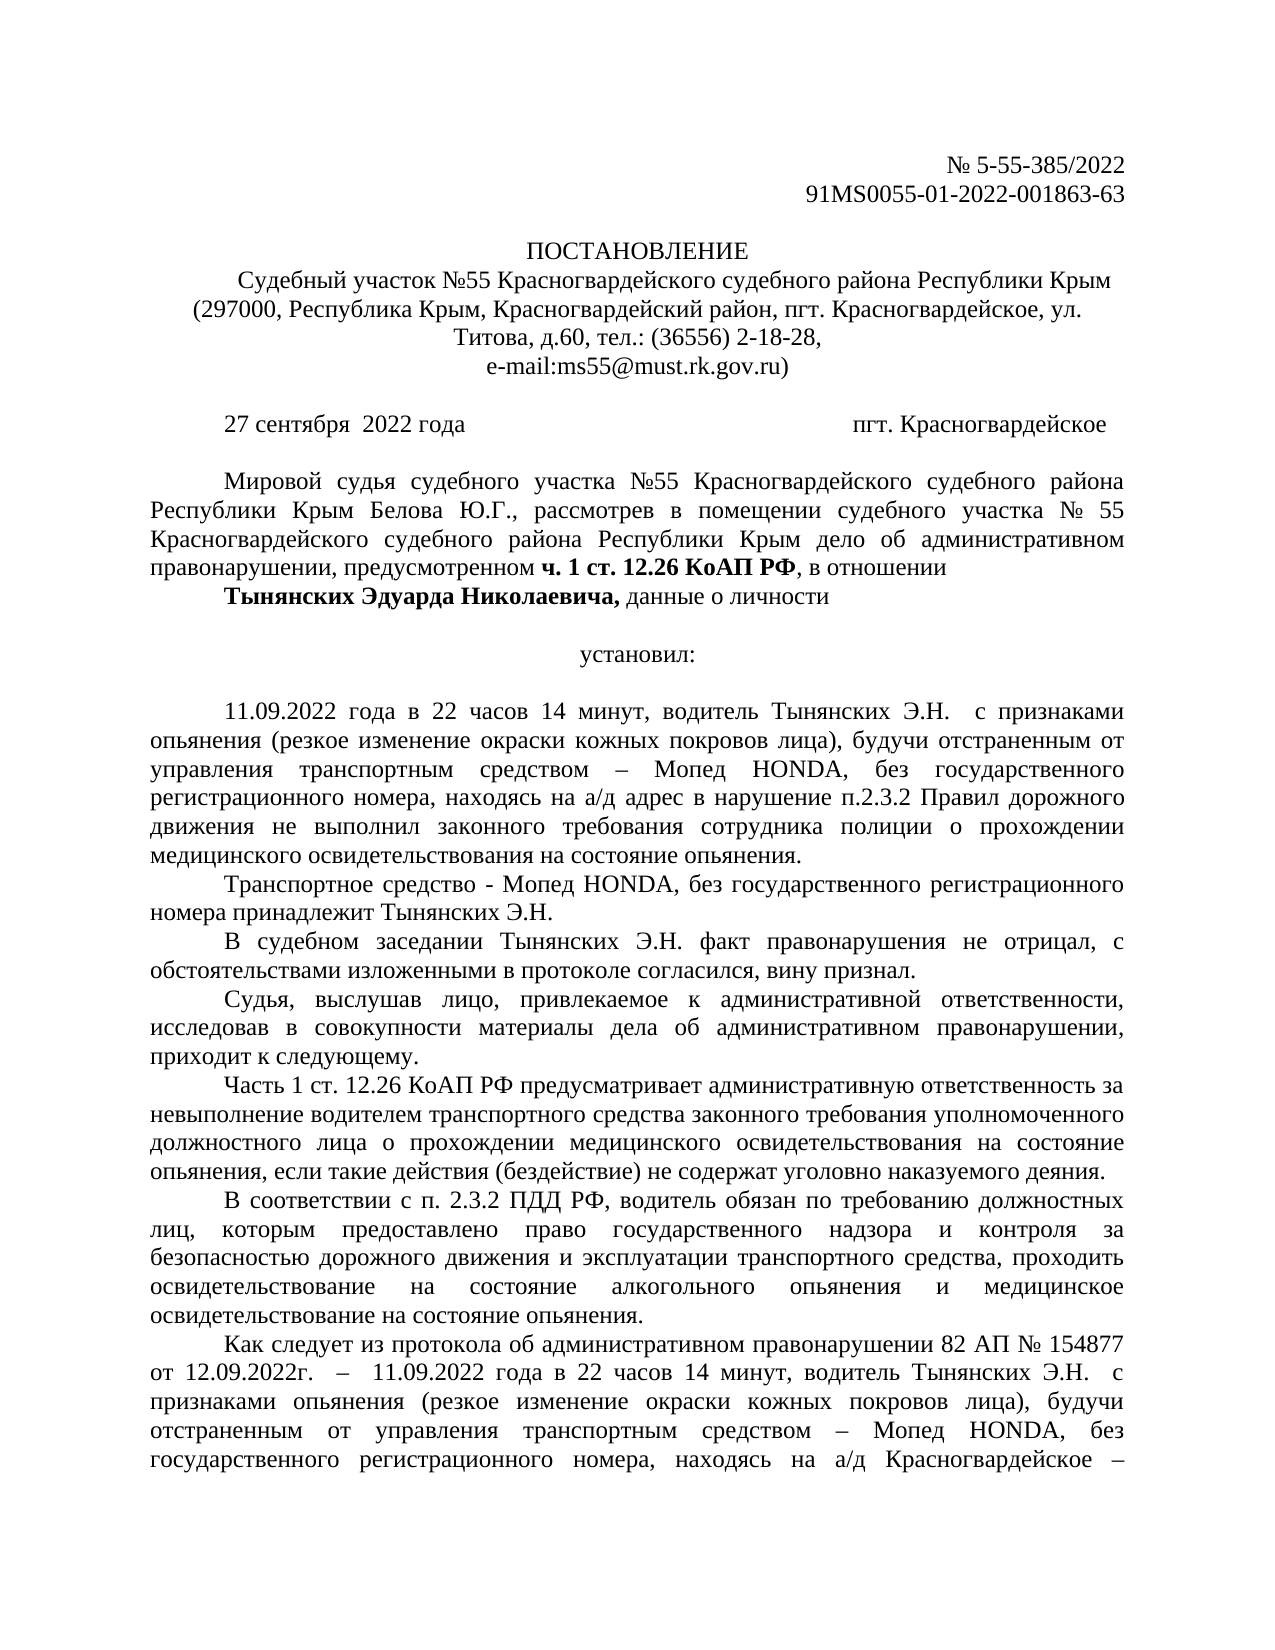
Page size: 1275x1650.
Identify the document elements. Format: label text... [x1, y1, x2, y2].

text Тынянских Эдуарда Николаевича, данные о личности [150, 581, 1125, 610]
text Судебный участок №55 Красногвардейского судебного района Республики Крым (297000, Республика Крым, Красногвардейский район, пгт. Красногвардейское, ул. Титова, д.60, тел.: (36556) 2-18-28, [150, 265, 1125, 351]
text № 5-55-385/2022 [150, 150, 1125, 179]
text 27 сентября 2022 года пгт. Красногвардейское [150, 409, 1125, 437]
text В соответствии с п. 2.3.2 ПДД РФ, водитель обязан по требованию должностных лиц, которым предоставлено право государственного надзора и контроля за безопасностью дорожного движения и эксплуатации транспортного средства, проходить освидетельствование на состояние алкогольного опьянения и медицинское освидетельствование на состояние опьянения. [150, 1185, 1125, 1329]
text установил: [150, 639, 1125, 667]
text е-mail:ms55@must.rk.gov.ru) [150, 351, 1125, 380]
text В судебном заседании Тынянских Э.Н. факт правонарушения не отрицал, с обстоятельствами изложенными в протоколе согласился, вину признал. [150, 926, 1125, 984]
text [150, 1329, 1125, 1472]
text 11.09.2022 года в 22 часов 14 минут, водитель Тынянских Э.Н. с признаками опьянения (резкое изменение окраски кожных покровов лица), будучи отстраненным от управления транспортным средством – Мопед HONDA, без государственного регистрационного номера, находясь на а/д адрес в нарушение п.2.3.2 Правил дорожного движения не выполнил законного требования сотрудника полиции о прохождении медицинского освидетельствования на состояние опьянения. [150, 696, 1125, 869]
text Мировой судья судебного участка №55 Красногвардейского судебного района Республики Крым Белова Ю.Г., рассмотрев в помещении судебного участка № 55 Красногвардейского судебного района Республики Крым дело об административном правонарушении, предусмотренном ч. 1 ст. 12.26 КоАП РФ, в отношении [150, 466, 1125, 581]
text 91MS0055-01-2022-001863-63 [150, 179, 1125, 207]
text ПОСТАНОВЛЕНИЕ [150, 236, 1125, 265]
text Транспортное средство - Мопед HONDA, без государственного регистрационного номера принадлежит Тынянских Э.Н. [150, 869, 1125, 926]
text Часть 1 ст. 12.26 КоАП РФ предусматривает административную ответственность за невыполнение водителем транспортного средства законного требования уполномоченного должностного лица о прохождении медицинского освидетельствования на состояние опьянения, если такие действия (бездействие) не содержат уголовно наказуемого деяния. [150, 1070, 1125, 1185]
text Судья, выслушав лицо, привлекаемое к административной ответственности, исследовав в совокупности материалы дела об административном правонарушении, приходит к следующему. [150, 984, 1125, 1070]
